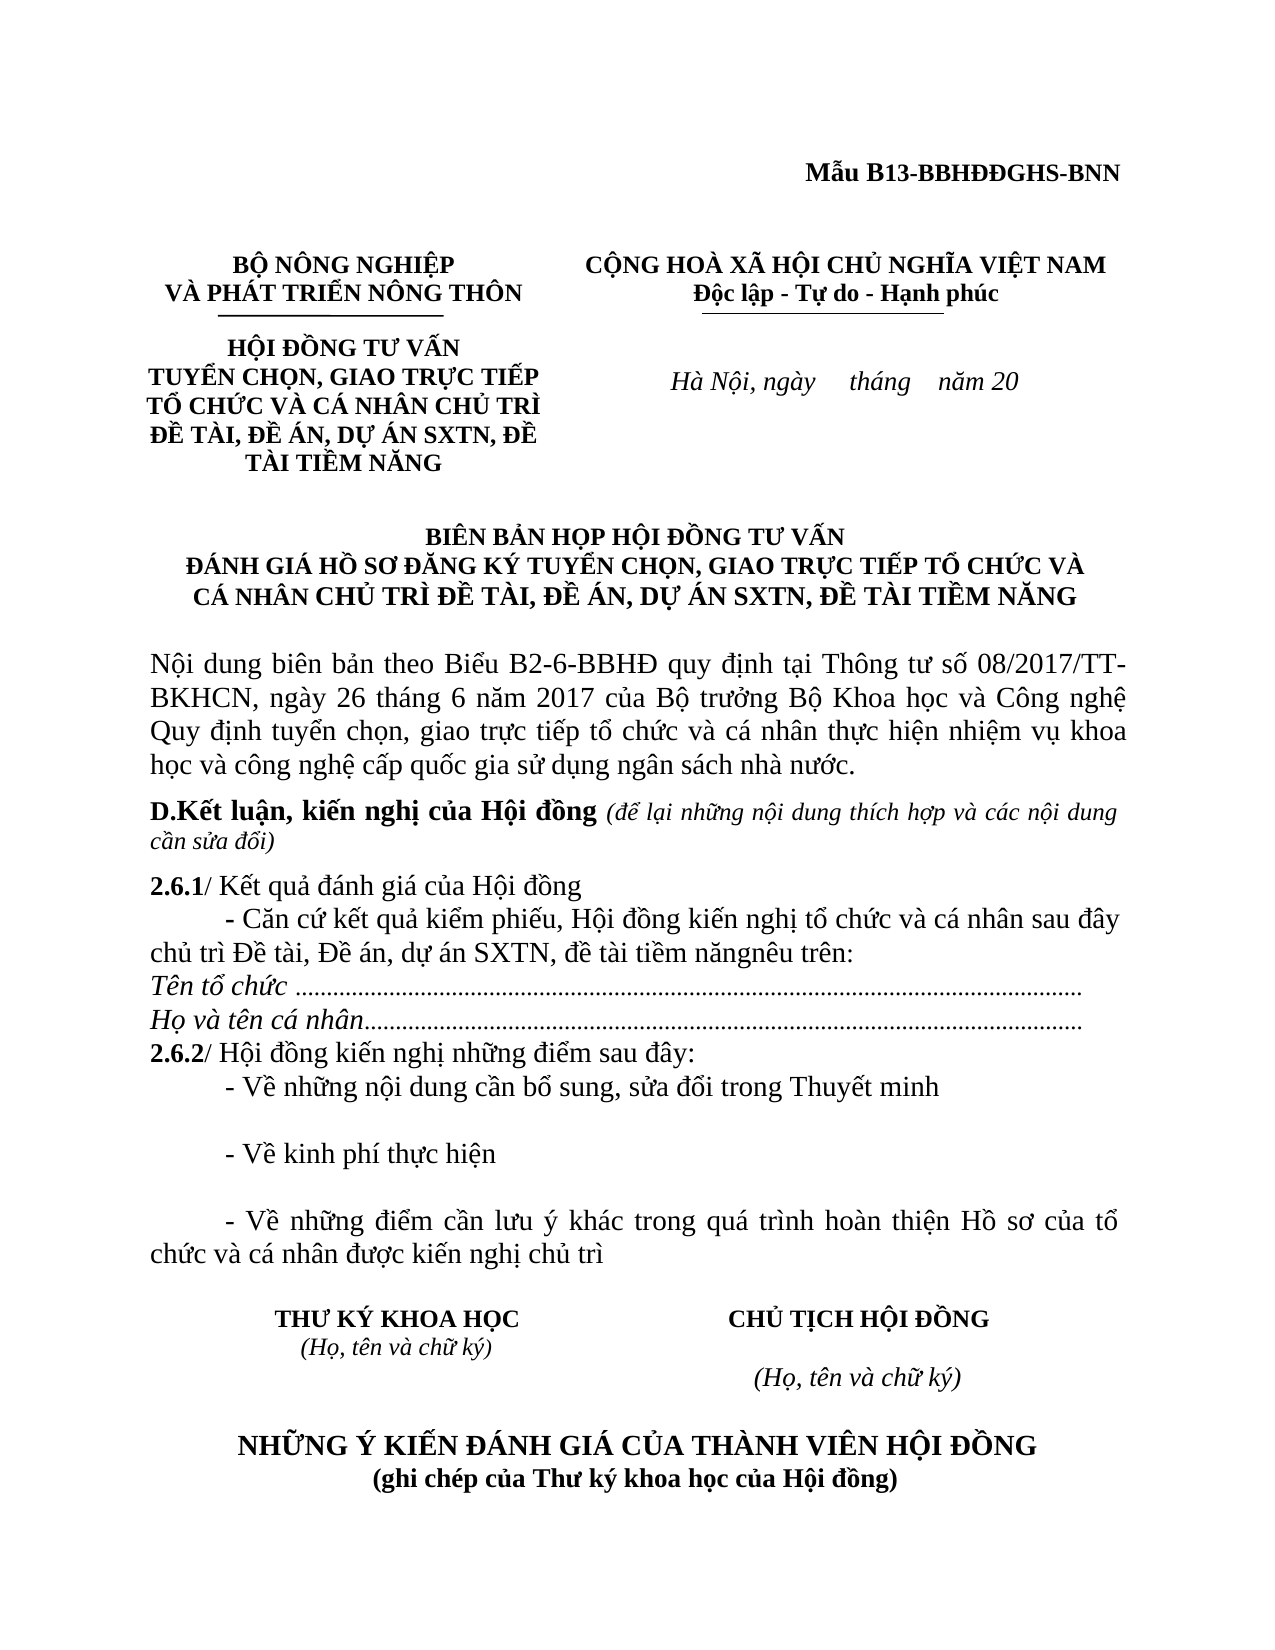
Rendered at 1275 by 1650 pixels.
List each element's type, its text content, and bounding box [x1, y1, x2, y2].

text Nội dung biên bản theo Biểu B2-6-BBHĐ quy định tại Thông tư số 08/2017/TT-BKHCN, ngày 26 tháng 6 năm 2017 của Bộ trưởng Bộ Khoa học và Công nghệ Quy định tuyển chọn, giao trực tiếp tổ chức và cá nhân thực hiện nhiệm vụ khoa học và công nghệ cấp quốc gia sử dụng ngân sách nhà nước. [150, 646, 1128, 780]
table_header THƯ KÝ KHOA HỌC (Họ, tên và chữ ký) [150, 1304, 612, 1394]
text ĐÁNH GIÁ HỒ SƠ ĐĂNG KÝ TUYỂN CHỌN, GIAO TRỰC TIẾP TỔ CHỨC VÀ [150, 551, 1120, 580]
text 2.6.2/ Hội đồng kiến nghị những điểm sau đây: [150, 1035, 1120, 1069]
text BIÊN BẢN HỌP HỘI ĐỒNG TƯ VẤN [150, 522, 1120, 551]
text - Về kinh phí thực hiện [150, 1136, 1120, 1169]
text - Căn cứ kết quả kiểm phiếu, Hội đồng kiến nghị tổ chức và cá nhân sau đây chủ trì Đề tài, Đề án, dự án SXTN, đề tài tiềm năngnêu trên: [150, 901, 1120, 968]
text CÁ NHÂN CHỦ TRÌ Đề tài, Đề án, dự án SXTN, đề tài tiềm năng [150, 580, 1120, 611]
text Mẫu B13-BBHĐĐGHS-BNN [150, 156, 1120, 187]
text Họ và tên cá nhân................................................................................................................... [150, 1002, 1120, 1035]
text 2.6.1/ Kết quả đánh giá của Hội đồng [150, 868, 1120, 901]
text - Về những điểm cần lưu ý khác trong quá trình hoàn thiện Hồ sơ của tổ chức và cá nhân được kiến nghị chủ trì [150, 1203, 1120, 1270]
table_header BỘ NÔNG NGHIỆP VÀ PHÁT TRIỂN NÔNG THÔN HỘI ĐỒNG TƯ VẤN TUYỂN CHỌN, GIAO TRỰC TIẾP TỔ CHỨC VÀ CÁ NHÂN CHỦ TRÌ Đề tài, Đề án, dự án SXTN, đề tài tiềm năng [132, 250, 560, 522]
table_header CỘNG HOÀ XÃ HỘI CHỦ NGHĨA VIỆT NAM Độc lập - Tự do - Hạnh phúc Hà Nội, ngày tháng năm 20 [560, 250, 1136, 522]
table_header CHỦ TỊCH HỘI ĐỒNG (Họ, tên và chữ ký) [612, 1304, 1073, 1394]
text Tên tổ chức .............................................................................................................................. [150, 968, 1120, 1002]
text (ghi chép của Thư ký khoa học của Hội đồng) [150, 1462, 1120, 1493]
text NHỮNG Ý KIẾN ĐÁNH GIÁ CỦA THÀNH VIÊN HỘI ĐỒNG [150, 1428, 1125, 1462]
text - Về những nội dung cần bổ sung, sửa đổi trong Thuyết minh [150, 1069, 1120, 1102]
text D.Kết luận, kiến nghị của Hội đồng (để lại những nội dung thích hợp và các nội dung cần sửa đổi) [150, 793, 1120, 855]
